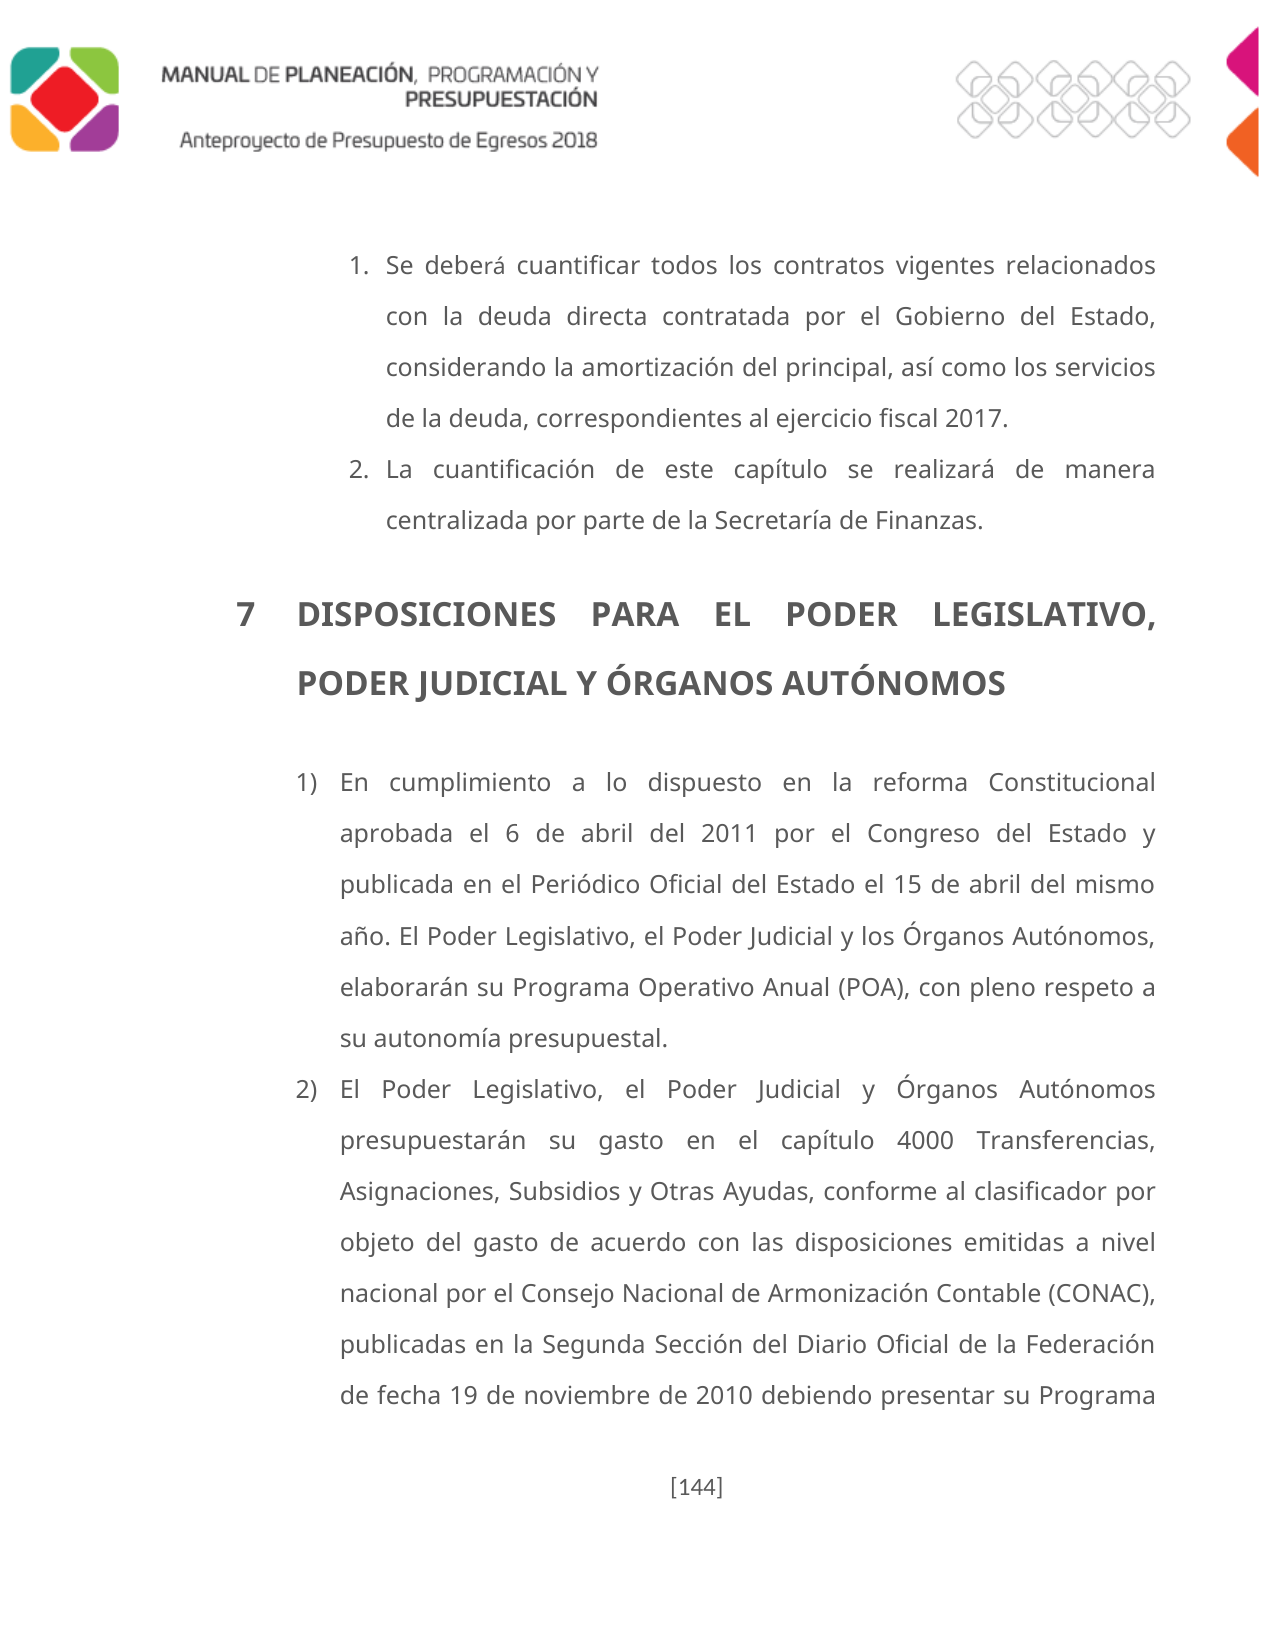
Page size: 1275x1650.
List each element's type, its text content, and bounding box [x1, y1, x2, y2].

subtitle DISPOSICIONES PARA EL PODER LEGISLATIVO, PODER JUDICIAL Y ÓRGANOS AUTÓNOMOS [236, 591, 1157, 705]
picture [1, 14, 1265, 193]
list Se deberá cuantificar todos los contratos vigentes relacionados con la deuda directa contratada por el Gobierno del Estado, considerando la amortización del principal, así como los servicios de la deuda, correspondientes al ejercicio fiscal 2017. [348, 247, 1157, 435]
list La cuantificación de este capítulo se realizará de manera centralizada por parte de la Secretaría de Finanzas. [348, 452, 1157, 537]
list En cumplimiento a lo dispuesto en la reforma Constitucional aprobada el 6 de abril del 2011 por el Congreso del Estado y publicada en el Periódico Oficial del Estado el 15 de abril del mismo año. El Poder Legislativo, el Poder Judicial y los Órganos Autónomos, elaborarán su Programa Operativo Anual (POA), con pleno respeto a su autonomía presupuestal. [295, 765, 1157, 1054]
